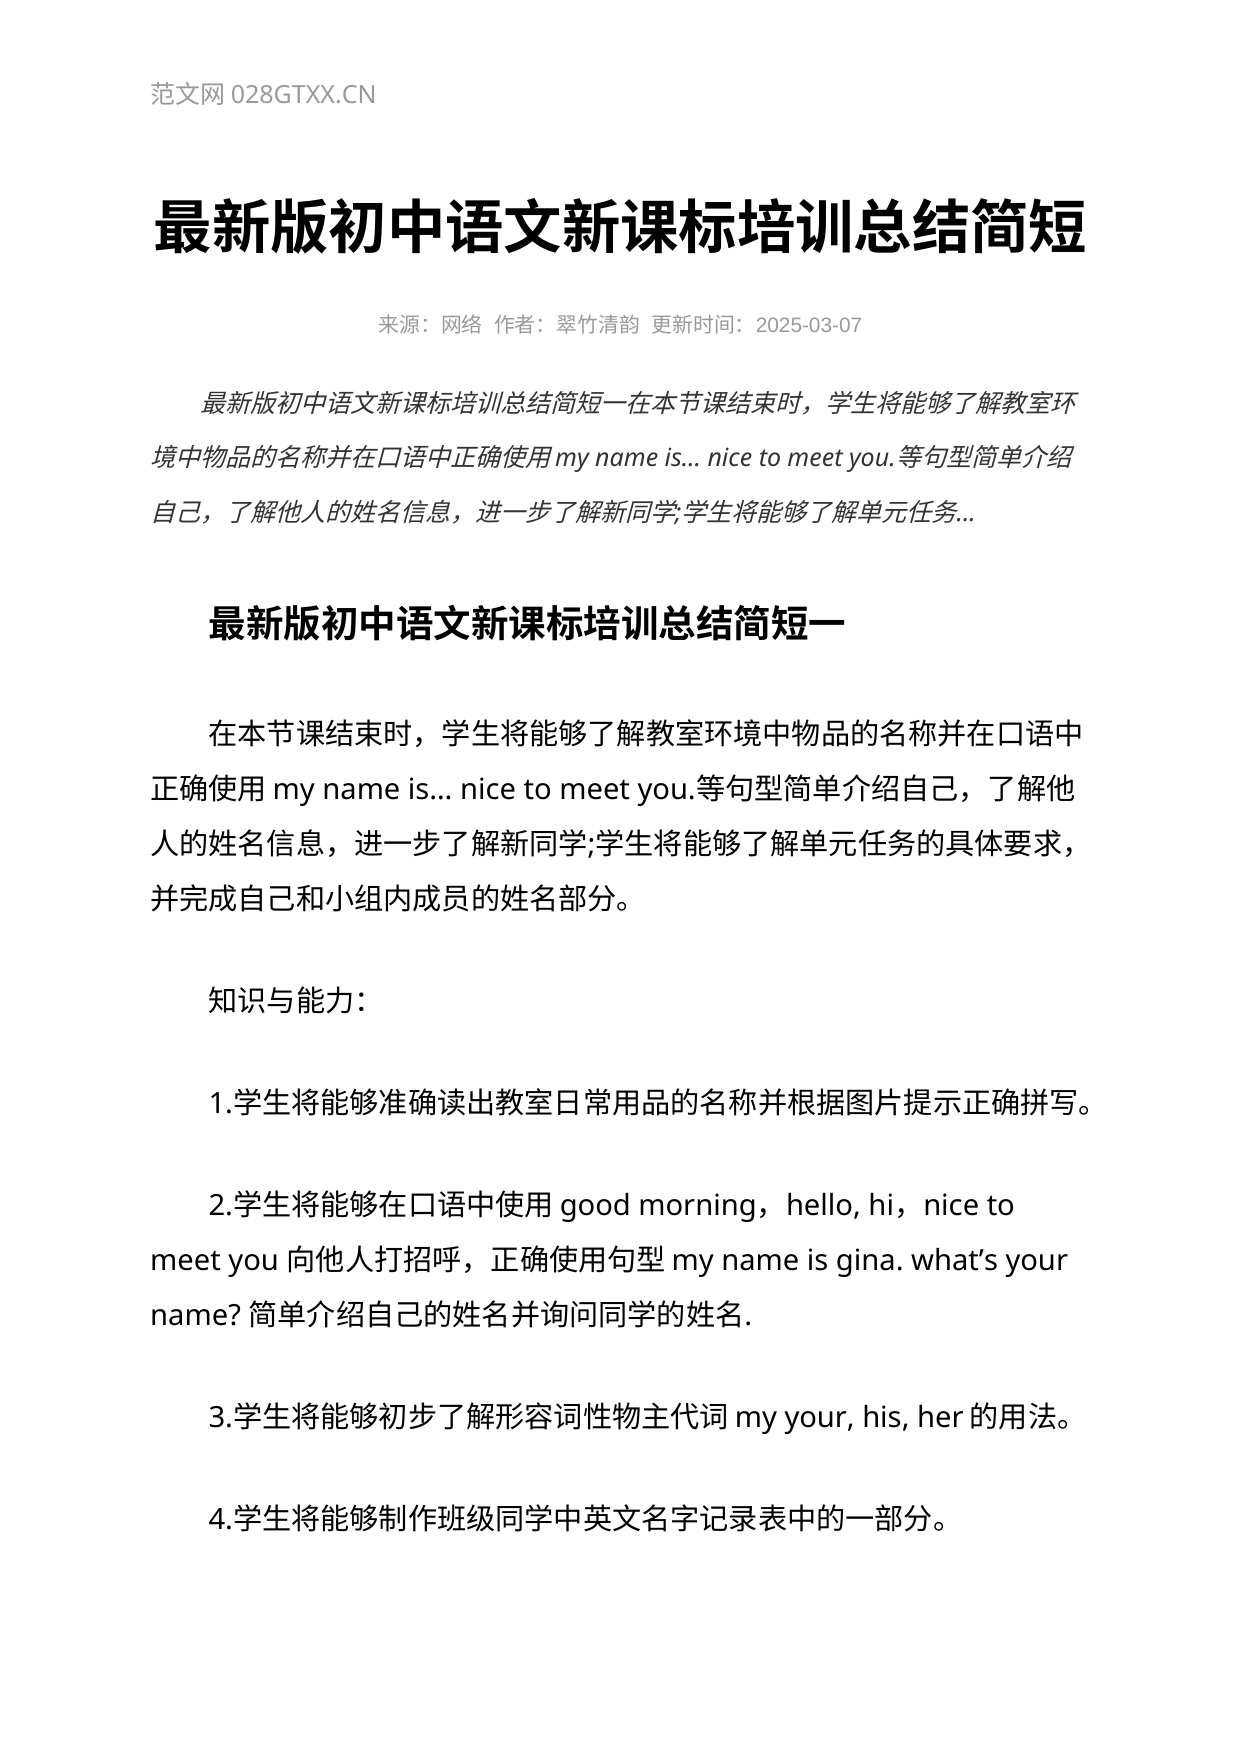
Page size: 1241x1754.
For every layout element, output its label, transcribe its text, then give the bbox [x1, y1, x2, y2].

text 最新版初中语文新课标培训总结简短一 [150, 593, 1090, 648]
subtitle 最新版初中语文新课标培训总结简短 [150, 181, 1090, 266]
text 来源：网络 作者：翠竹清韵 更新时间：2025-03-07 [150, 313, 1090, 337]
text 最新版初中语文新课标培训总结简短一在本节课结束时，学生将能够了解教室环境中物品的名称并在口语中正确使用my name is… nice to meet you.等句型简单介绍自己，了解他人的姓名信息，进一步了解新同学;学生将能够了解单元任务... [150, 383, 1090, 528]
text 知识与能力： [150, 977, 1090, 1020]
text 在本节课结束时，学生将能够了解教室环境中物品的名称并在口语中正确使用my name is… nice to meet you.等句型简单介绍自己，了解他人的姓名信息，进一步了解新同学;学生将能够了解单元任务的具体要求，并完成自己和小组内成员的姓名部分。 [150, 711, 1090, 918]
text 3.学生将能够初步了解形容词性物主代词my your, his, her的用法。 [150, 1393, 1090, 1436]
text 2.学生将能够在口语中使用good morning，hello, hi，nice to meet you 向他人打招呼，正确使用句型my name is gina. what’s your name? 简单介绍自己的姓名并询问同学的姓名. [150, 1181, 1090, 1334]
text 4.学生将能够制作班级同学中英文名字记录表中的一部分。 [150, 1495, 1090, 1538]
text 1.学生将能够准确读出教室日常用品的名称并根据图片提示正确拼写。 [150, 1079, 1090, 1122]
